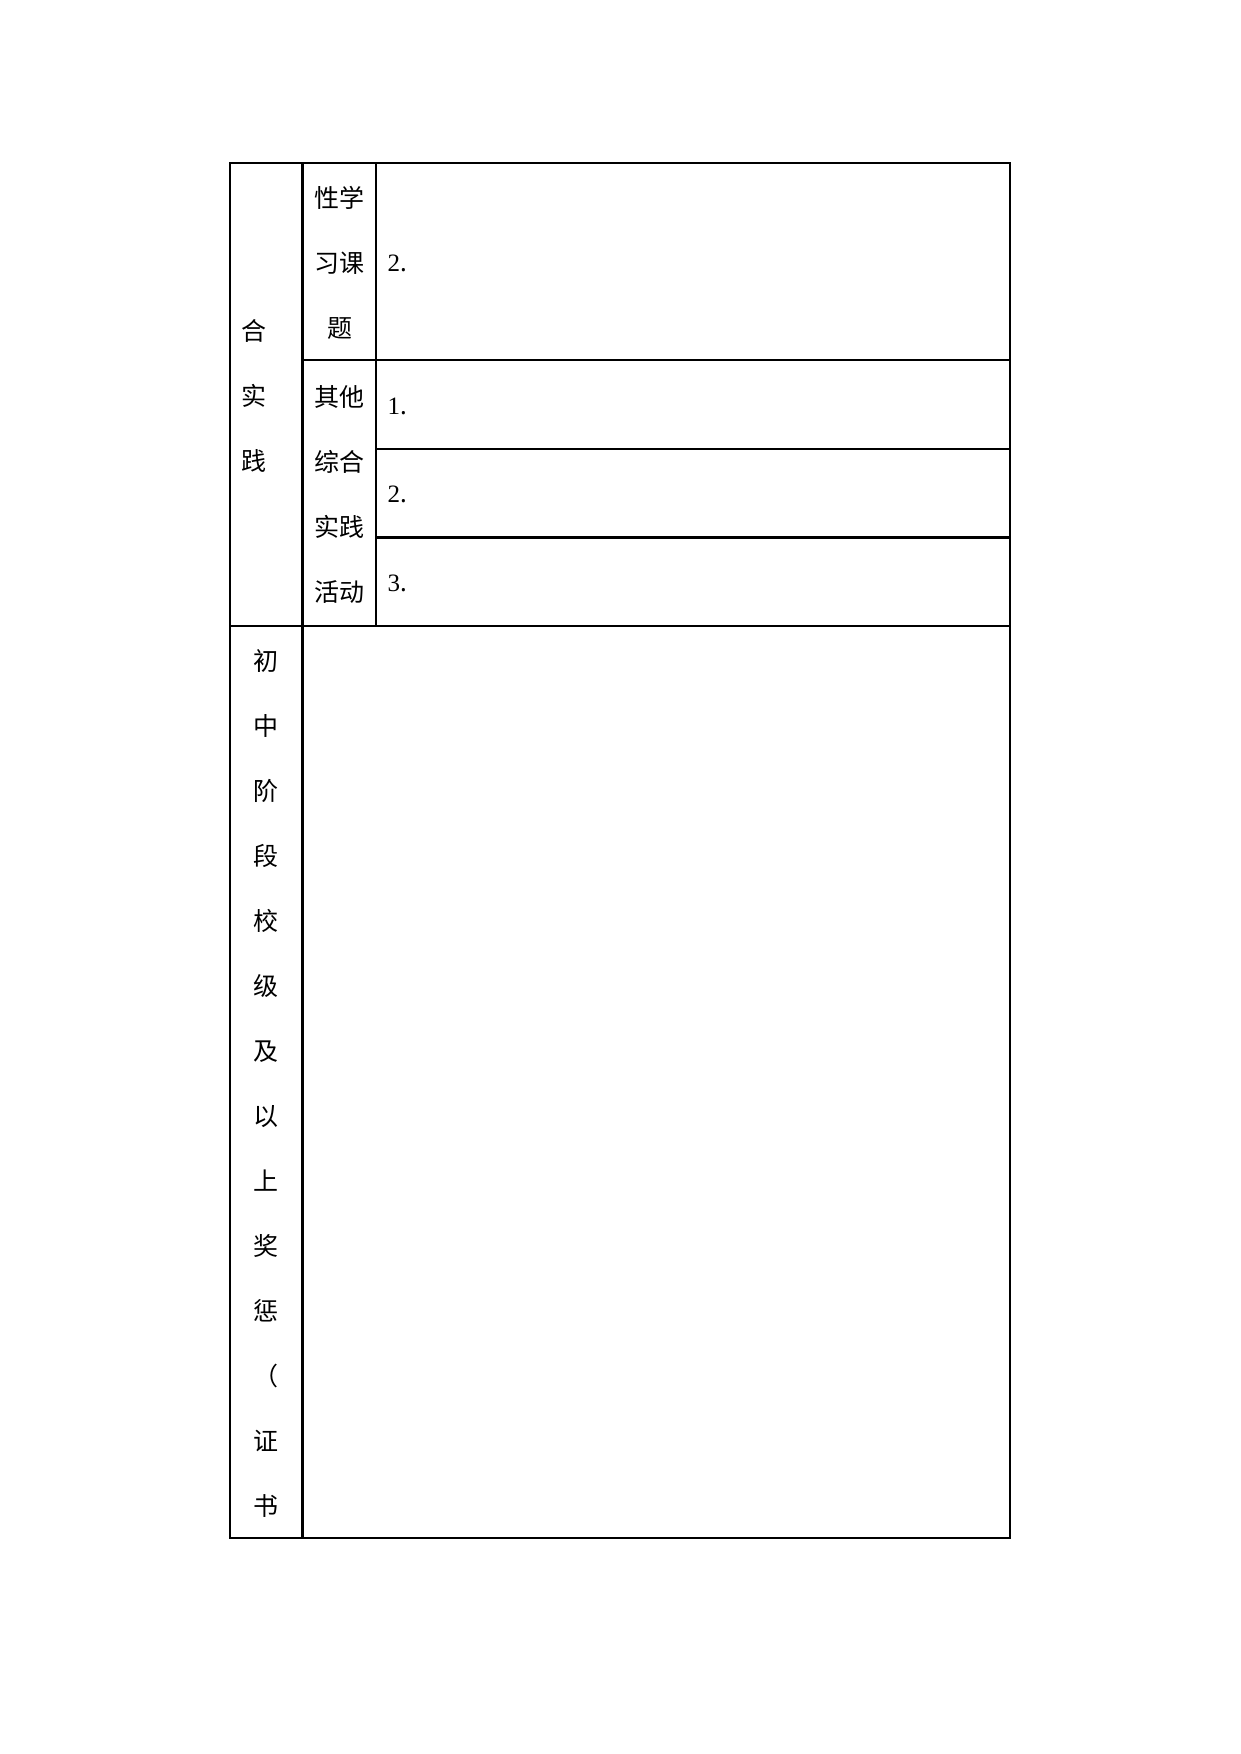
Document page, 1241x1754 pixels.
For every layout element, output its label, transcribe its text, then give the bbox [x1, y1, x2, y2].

table_cell 1. [377, 361, 1009, 448]
table_cell 其他 综合 实践 活动 [304, 361, 375, 625]
table_cell 2. [377, 450, 1009, 536]
table_cell 研究性学习课题 [304, 164, 375, 359]
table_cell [231, 627, 301, 1537]
table_cell [304, 627, 1009, 1537]
table_cell 2. [377, 164, 1009, 359]
table_cell 综合实践 [231, 164, 301, 625]
table_cell 3. [377, 539, 1009, 625]
